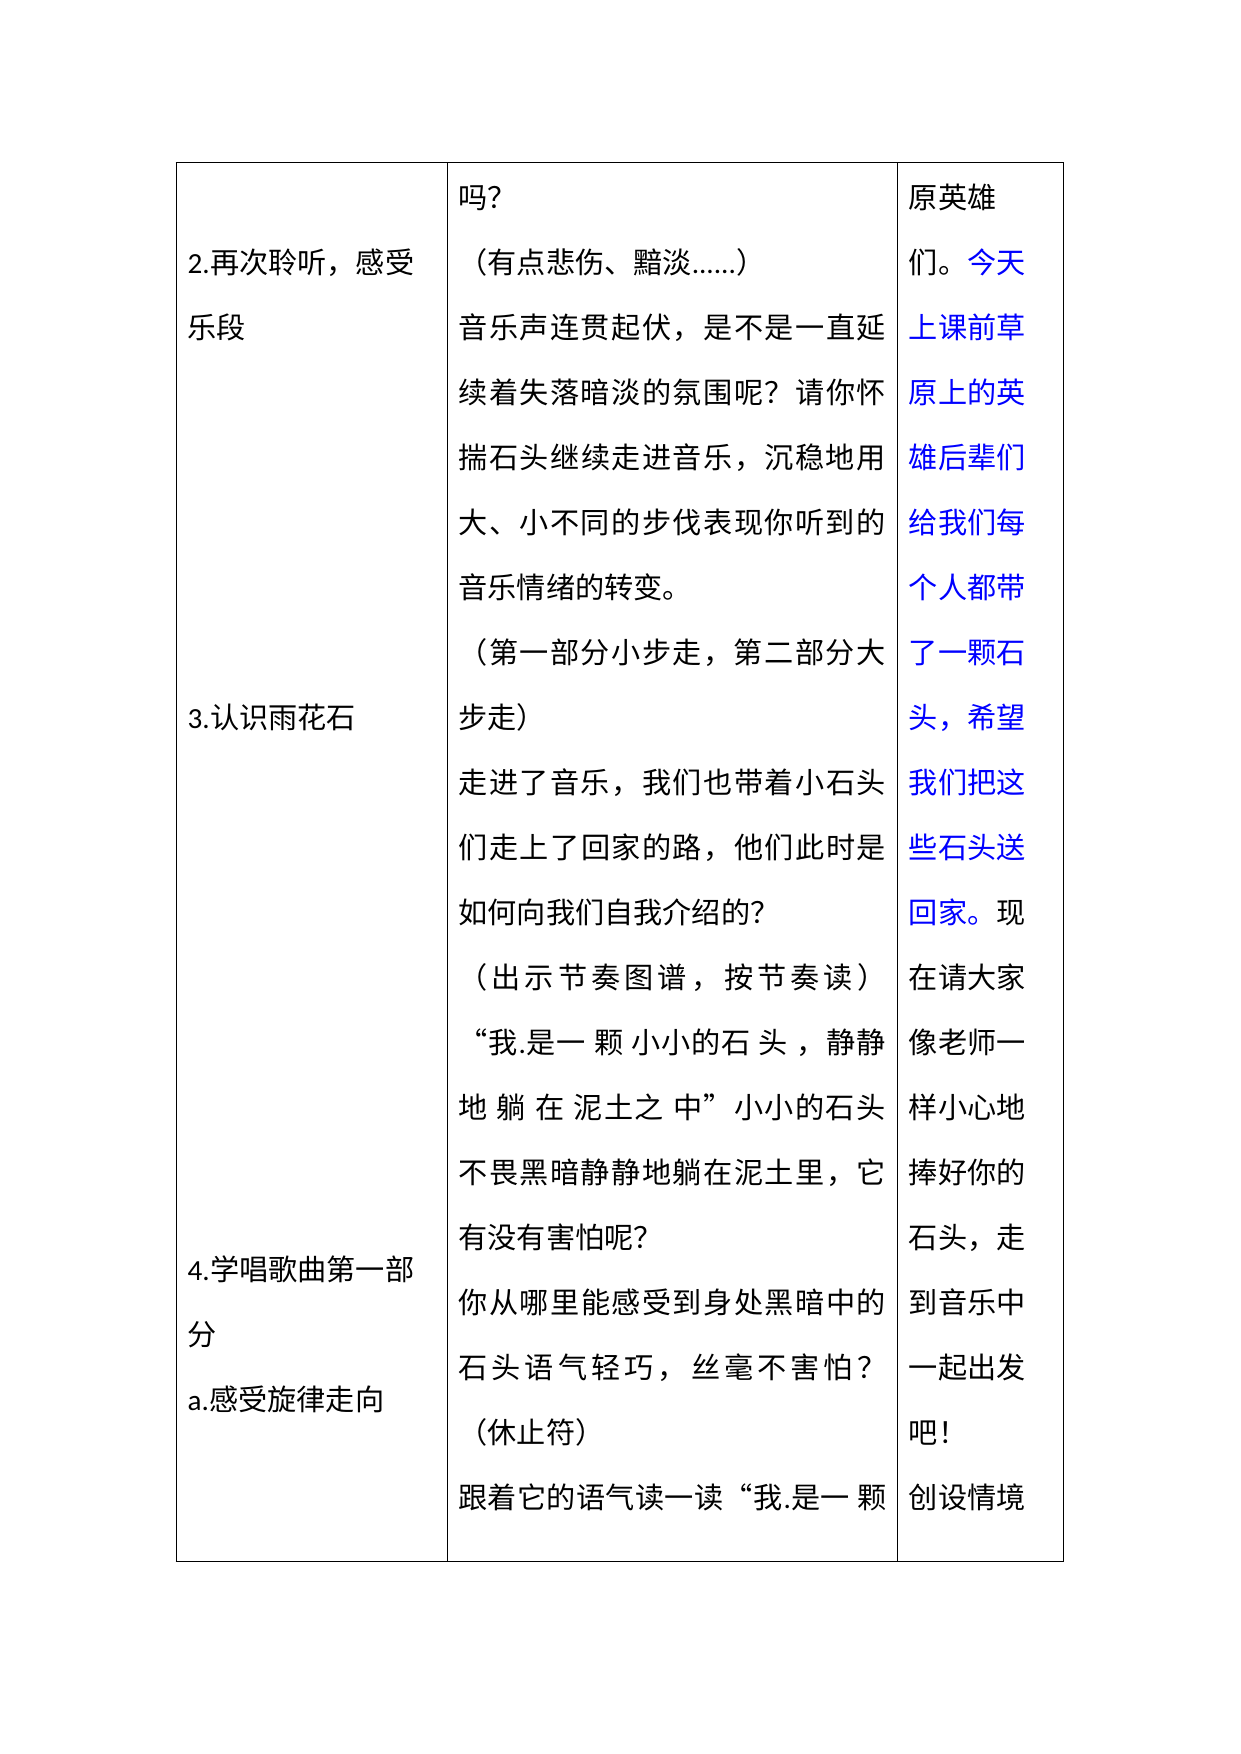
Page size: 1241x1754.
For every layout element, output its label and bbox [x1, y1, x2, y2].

table_cell [448, 163, 897, 1561]
table_cell [898, 163, 1063, 1561]
table_cell [177, 163, 447, 1561]
